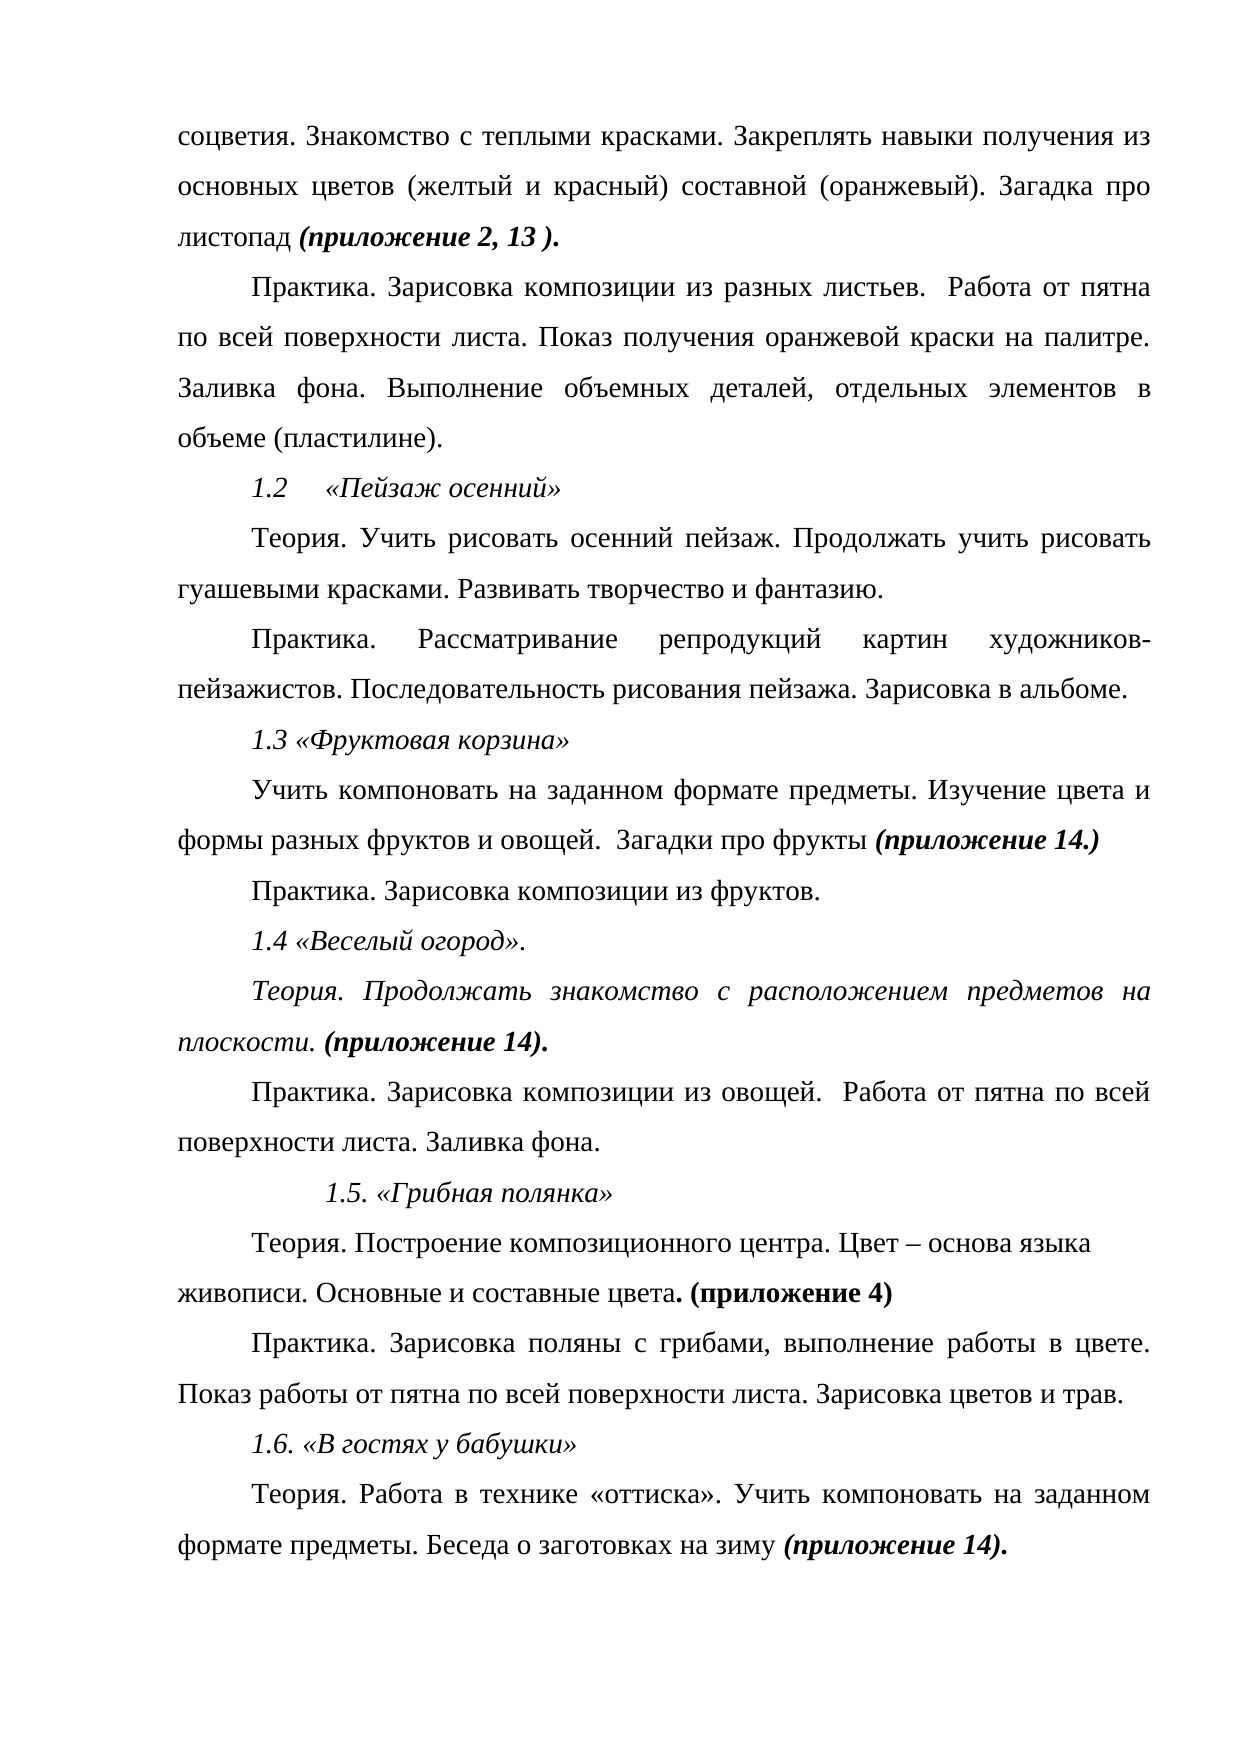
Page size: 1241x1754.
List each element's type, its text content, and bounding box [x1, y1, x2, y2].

text Учить компоновать на заданном формате предметы. Изучение цвета и формы разных фруктов и овощей. Загадки про фрукты (приложение 14.) [177, 772, 1152, 856]
text 1.4 «Веселый огород». [177, 923, 1152, 957]
text Практика. Зарисовка композиции из овощей. Работа от пятна по всей поверхности листа. Заливка фона. [177, 1074, 1152, 1158]
text 1.5. «Грибная полянка» [177, 1175, 1152, 1208]
text Практика. Зарисовка поляны с грибами, выполнение работы в цвете. Показ работы от пятна по всей поверхности листа. Зарисовка цветов и трав. [177, 1326, 1152, 1409]
text Практика. Зарисовка композиции из разных листьев. Работа от пятна по всей поверхности листа. Показ получения оранжевой краски на палитре. Заливка фона. Выполнение объемных деталей, отдельных элементов в объеме (пластилине). [177, 269, 1152, 453]
text 1.3 «Фруктовая корзина» [177, 722, 1152, 755]
text Теория. Учить рисовать осенний пейзаж. Продолжать учить рисовать гуашевыми красками. Развивать творчество и фантазию. [177, 521, 1152, 604]
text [177, 118, 1152, 252]
text Практика. Зарисовка композиции из фруктов. [177, 873, 1152, 906]
text Теория. Построение композиционного центра. Цвет – основа языка живописи. Основные и составные цвета. (приложение 4) [177, 1225, 1152, 1309]
text Теория. Работа в технике «оттиска». Учить компоновать на заданном формате предметы. Беседа о заготовках на зиму (приложение 14). [177, 1477, 1152, 1560]
text 1.6. «В гостях у бабушки» [177, 1426, 1152, 1460]
text Практика. Рассматривание репродукций картин художников-пейзажистов. Последовательность рисования пейзажа. Зарисовка в альбоме. [177, 621, 1152, 705]
text Теория. Продолжать знакомство с расположением предметов на плоскости. (приложение 14). [177, 973, 1152, 1057]
text 1.2 «Пейзаж осенний» [177, 470, 1152, 504]
